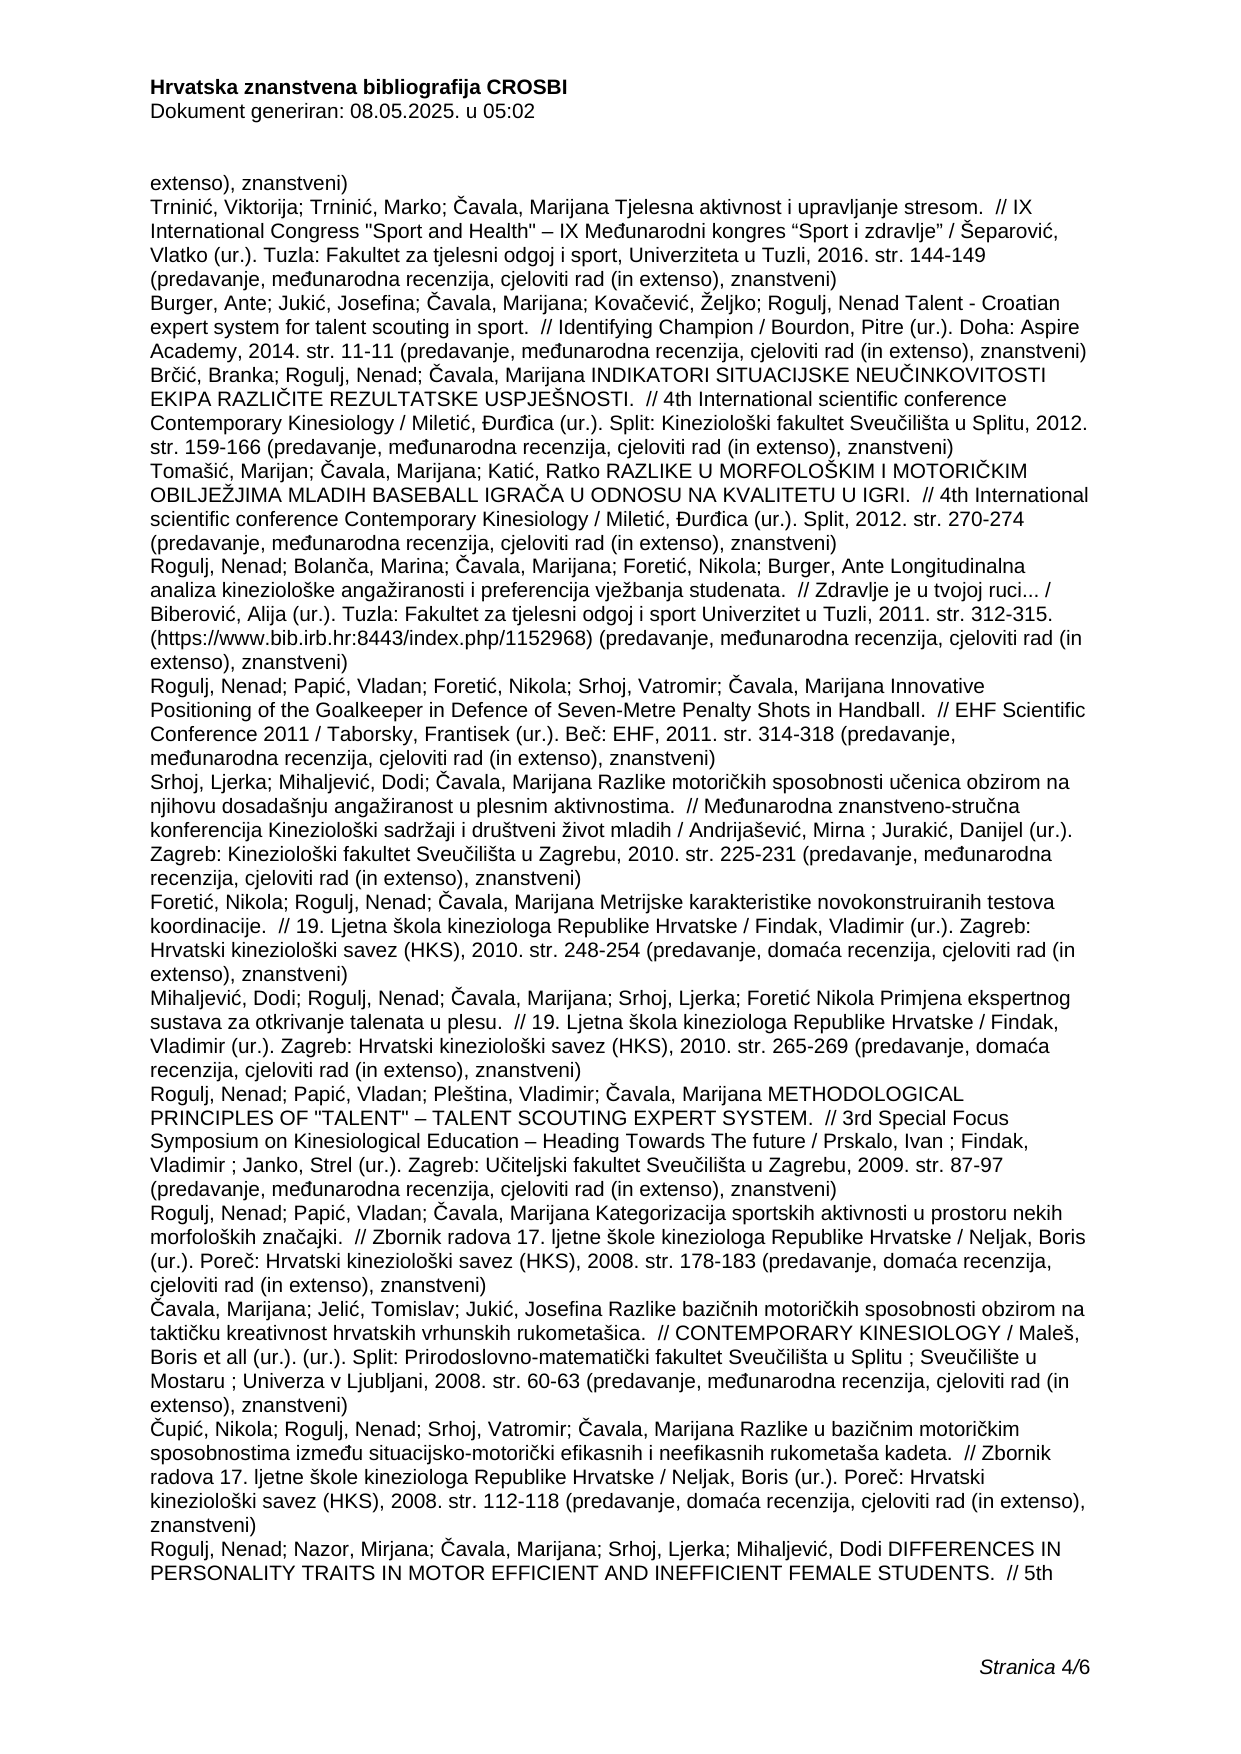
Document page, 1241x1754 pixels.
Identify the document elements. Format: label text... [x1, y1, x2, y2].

text Čupić, Nikola; Rogulj, Nenad; Srhoj, Vatromir; Čavala, Marijana [150, 1417, 1090, 1537]
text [150, 195, 1090, 291]
text Brčić, Branka; Rogulj, Nenad; Čavala, Marijana [150, 363, 1090, 458]
text Burger, Ante; Jukić, Josefina; Čavala, Marijana; Kovačević, Željko; Rogulj, Nenad [150, 291, 1090, 363]
text Rogulj, Nenad; Bolanča, Marina; Čavala, Marijana; Foretić, Nikola; Burger, Ante [150, 554, 1090, 674]
text Foretić, Nikola; Rogulj, Nenad; Čavala, Marijana [150, 890, 1090, 986]
text Rogulj, Nenad; Papić, Vladan; Pleština, Vladimir; Čavala, Marijana [150, 1081, 1090, 1201]
text Srhoj, Ljerka; Mihaljević, Dodi; Čavala, Marijana [150, 770, 1090, 890]
text Čavala, Marijana; Jelić, Tomislav; Jukić, Josefina [150, 1297, 1090, 1417]
text Tomašić, Marijan; Čavala, Marijana; Katić, Ratko [150, 458, 1090, 554]
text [150, 1537, 1090, 1584]
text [150, 171, 1090, 195]
text Rogulj, Nenad; Papić, Vladan; Čavala, Marijana [150, 1201, 1090, 1297]
text Rogulj, Nenad; Papić, Vladan; Foretić, Nikola; Srhoj, Vatromir; Čavala, Marijana [150, 674, 1090, 770]
text Mihaljević, Dodi; Rogulj, Nenad; Čavala, Marijana; Srhoj, Ljerka; Foretić Nikola [150, 986, 1090, 1081]
